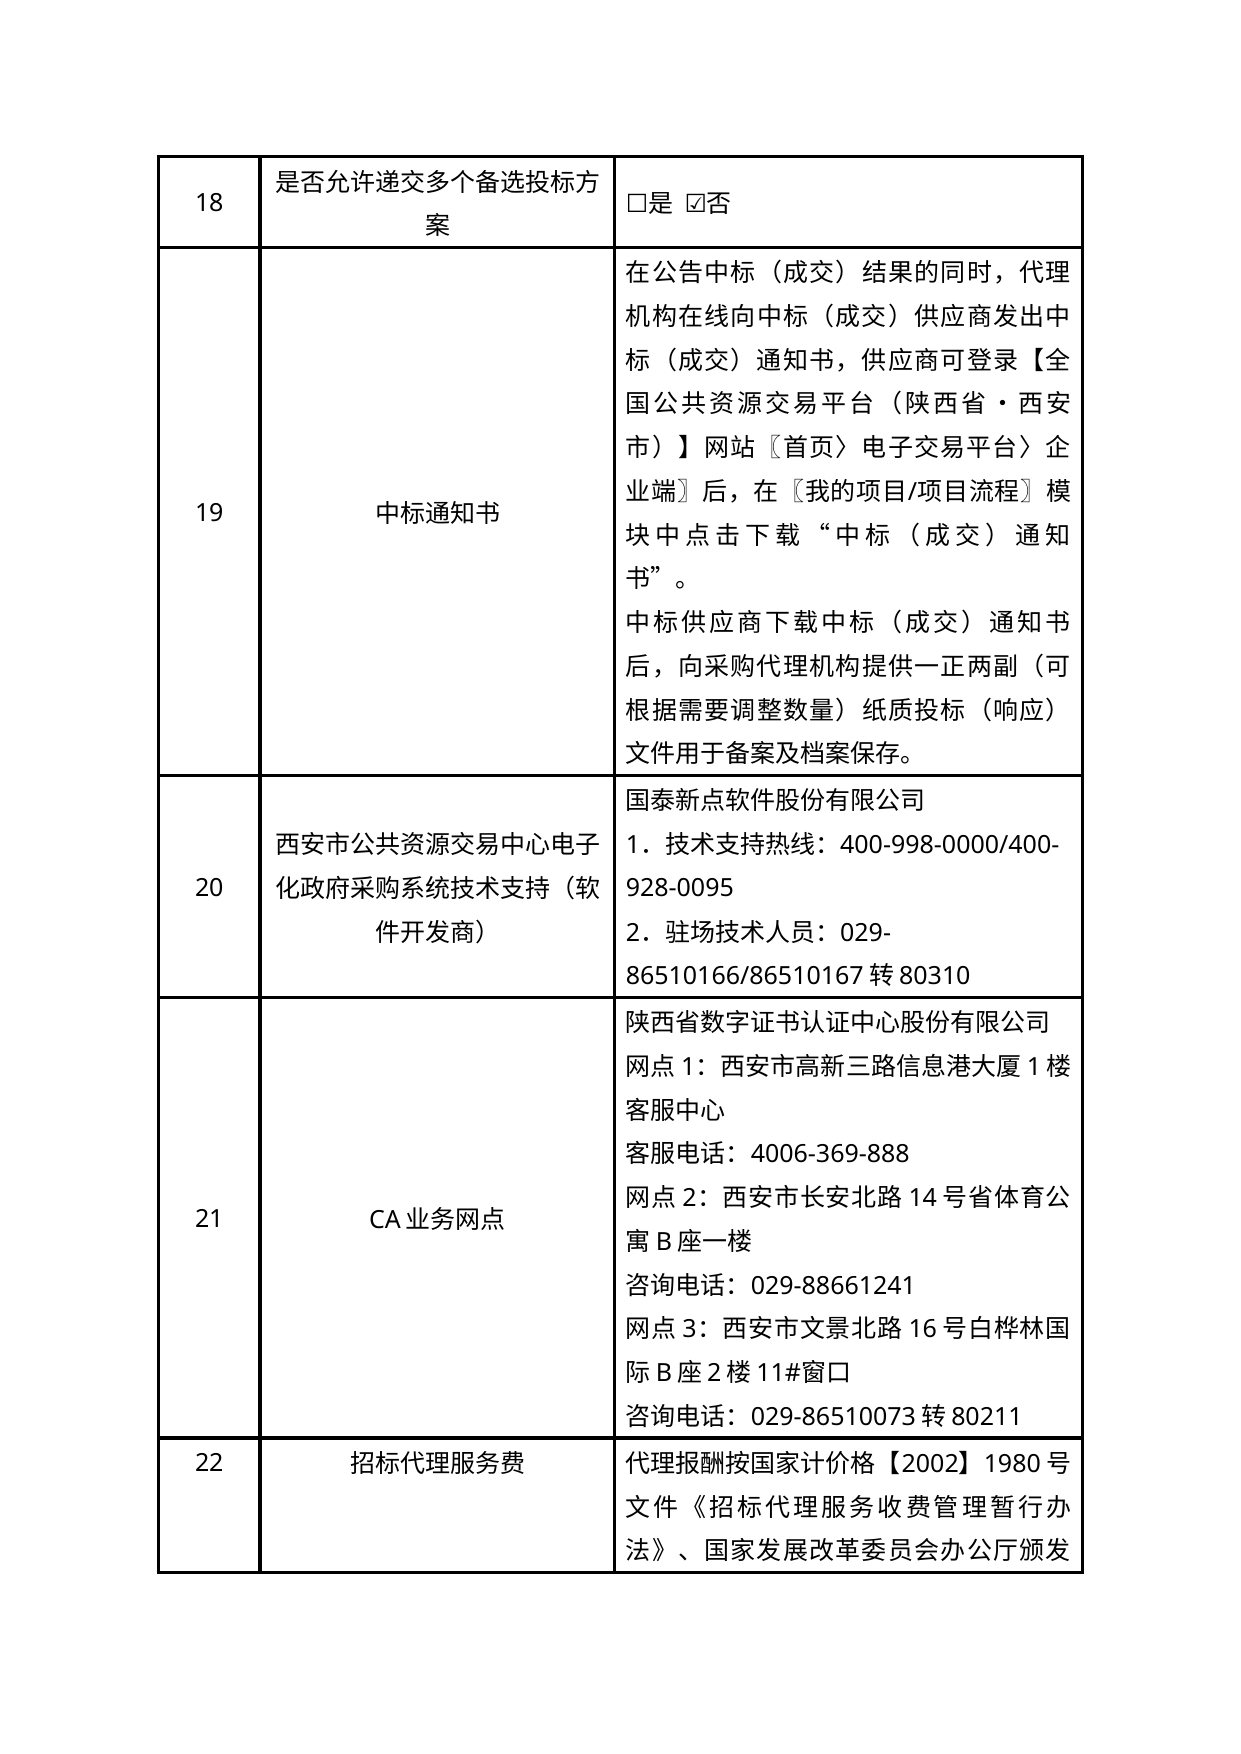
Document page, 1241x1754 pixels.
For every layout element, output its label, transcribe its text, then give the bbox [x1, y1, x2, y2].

table_cell 是否允许递交多个备选投标方案 [262, 158, 613, 246]
table_cell 是 否 [616, 158, 1081, 246]
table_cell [616, 1440, 1081, 1571]
table_cell 在公告中标（成交）结果的同时，代理机构在线向中标（成交）供应商发出中标（成交）通知书，供应商可登录【全国公共资源交易平台（陕西省•西安市）】网站〖首页〉电子交易平台〉企业端〗后，在〖我的项目/项目流程〗模块中点击下载“中标（成交）通知书”。 中标供应商下载中标（成交）通知书后，向采购代理机构提供一正两副（可根据需要调整数量）纸质投标（响应）文件用于备案及档案保存。 [616, 249, 1081, 774]
table_cell 陕西省数字证书认证中心股份有限公司 网点1：西安市高新三路信息港大厦1楼客服中心 客服电话：4006-369-888 网点2：西安市长安北路14号省体育公寓B座一楼 咨询电话：029-88661241 网点3：西安市文景北路16号白桦林国际B座2楼11#窗口 咨询电话：029-86510073转80211 [616, 999, 1081, 1436]
table_cell 国泰新点软件股份有限公司 1．技术支持热线：400-998-0000/400-928-0095 2．驻场技术人员：029-86510166/86510167转80310 [616, 777, 1081, 996]
table_cell 18 [160, 158, 258, 246]
table_cell 中标通知书 [262, 249, 613, 774]
table_cell 21 [160, 999, 258, 1436]
table_cell 西安市公共资源交易中心电子化政府采购系统技术支持（软件开发商） [262, 777, 613, 996]
table_cell 19 [160, 249, 258, 774]
table_cell CA业务网点 [262, 999, 613, 1436]
table_cell 20 [160, 777, 258, 996]
table_cell 招标代理服务费 [262, 1440, 613, 1571]
table_cell 22 [160, 1440, 258, 1571]
